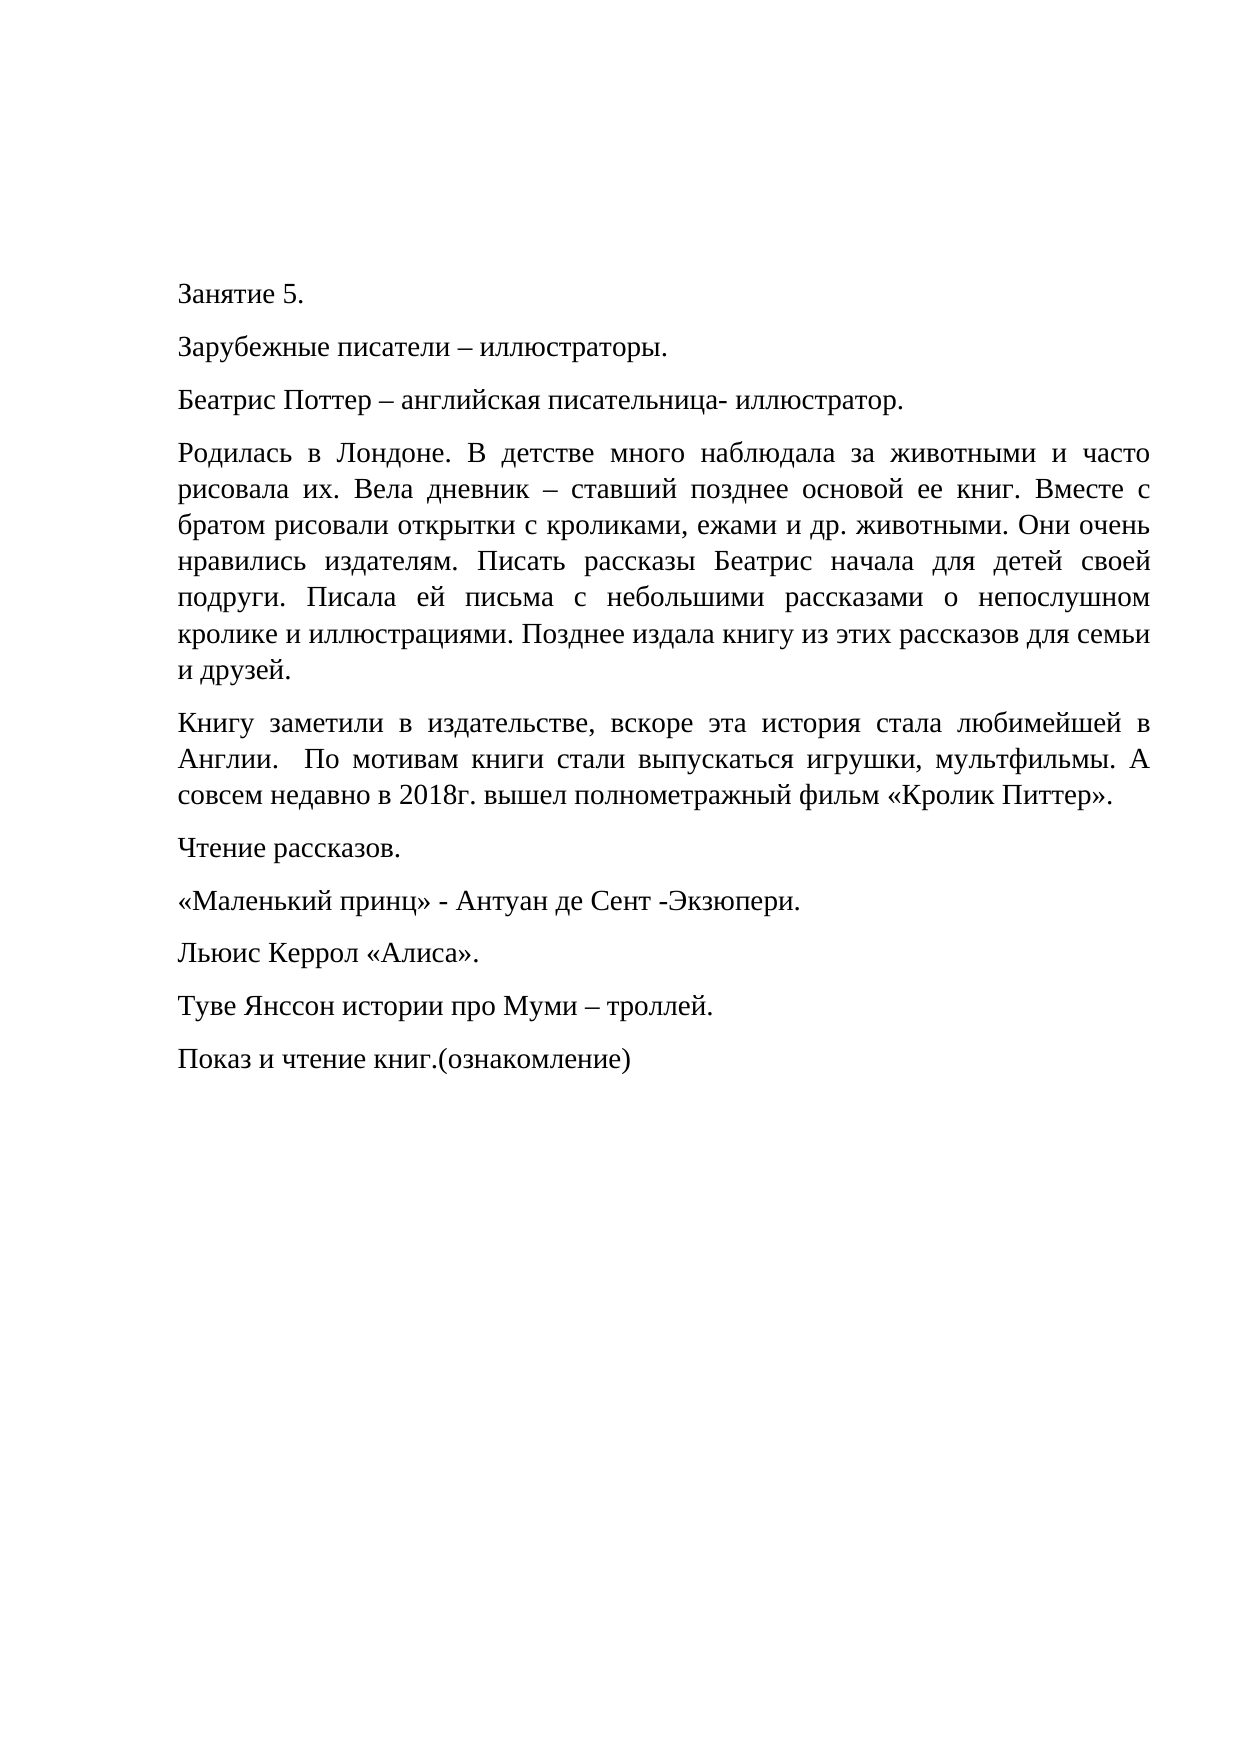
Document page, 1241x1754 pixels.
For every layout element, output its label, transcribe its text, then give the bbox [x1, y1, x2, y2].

text Зарубежные писатели – иллюстраторы. [177, 329, 1152, 363]
text Родилась в Лондоне. В детстве много наблюдала за животными и часто рисовала их. Вела дневник – ставший позднее основой ее книг. Вместе с братом рисовали открытки с кроликами, ежами и др. животными. Они очень нравились издателям. Писать рассказы Беатрис начала для детей своей подруги. Писала ей письма с небольшими рассказами о непослушном кролике и иллюстрациями. Позднее издала книгу из этих рассказов для семьи и друзей. [177, 435, 1152, 685]
text Показ и чтение книг.(ознакомление) [177, 1041, 1152, 1074]
text Льюис Керрол «Алиса». [177, 935, 1152, 969]
text Беатрис Поттер – английская писательница- иллюстратор. [177, 382, 1152, 416]
text Чтение рассказов. [177, 830, 1152, 863]
text Туве Янссон истории про Муми – троллей. [177, 988, 1152, 1022]
text «Маленький принц» - Антуан де Сент -Экзюпери. [177, 883, 1152, 916]
text Книгу заметили в издательстве, вскоре эта история стала любимейшей в Англии. По мотивам книги стали выпускаться игрушки, мультфильмы. А совсем недавно в 2018г. вышел полнометражный фильм «Кролик Питтер». [177, 705, 1152, 811]
text Занятие 5. [177, 277, 1152, 310]
